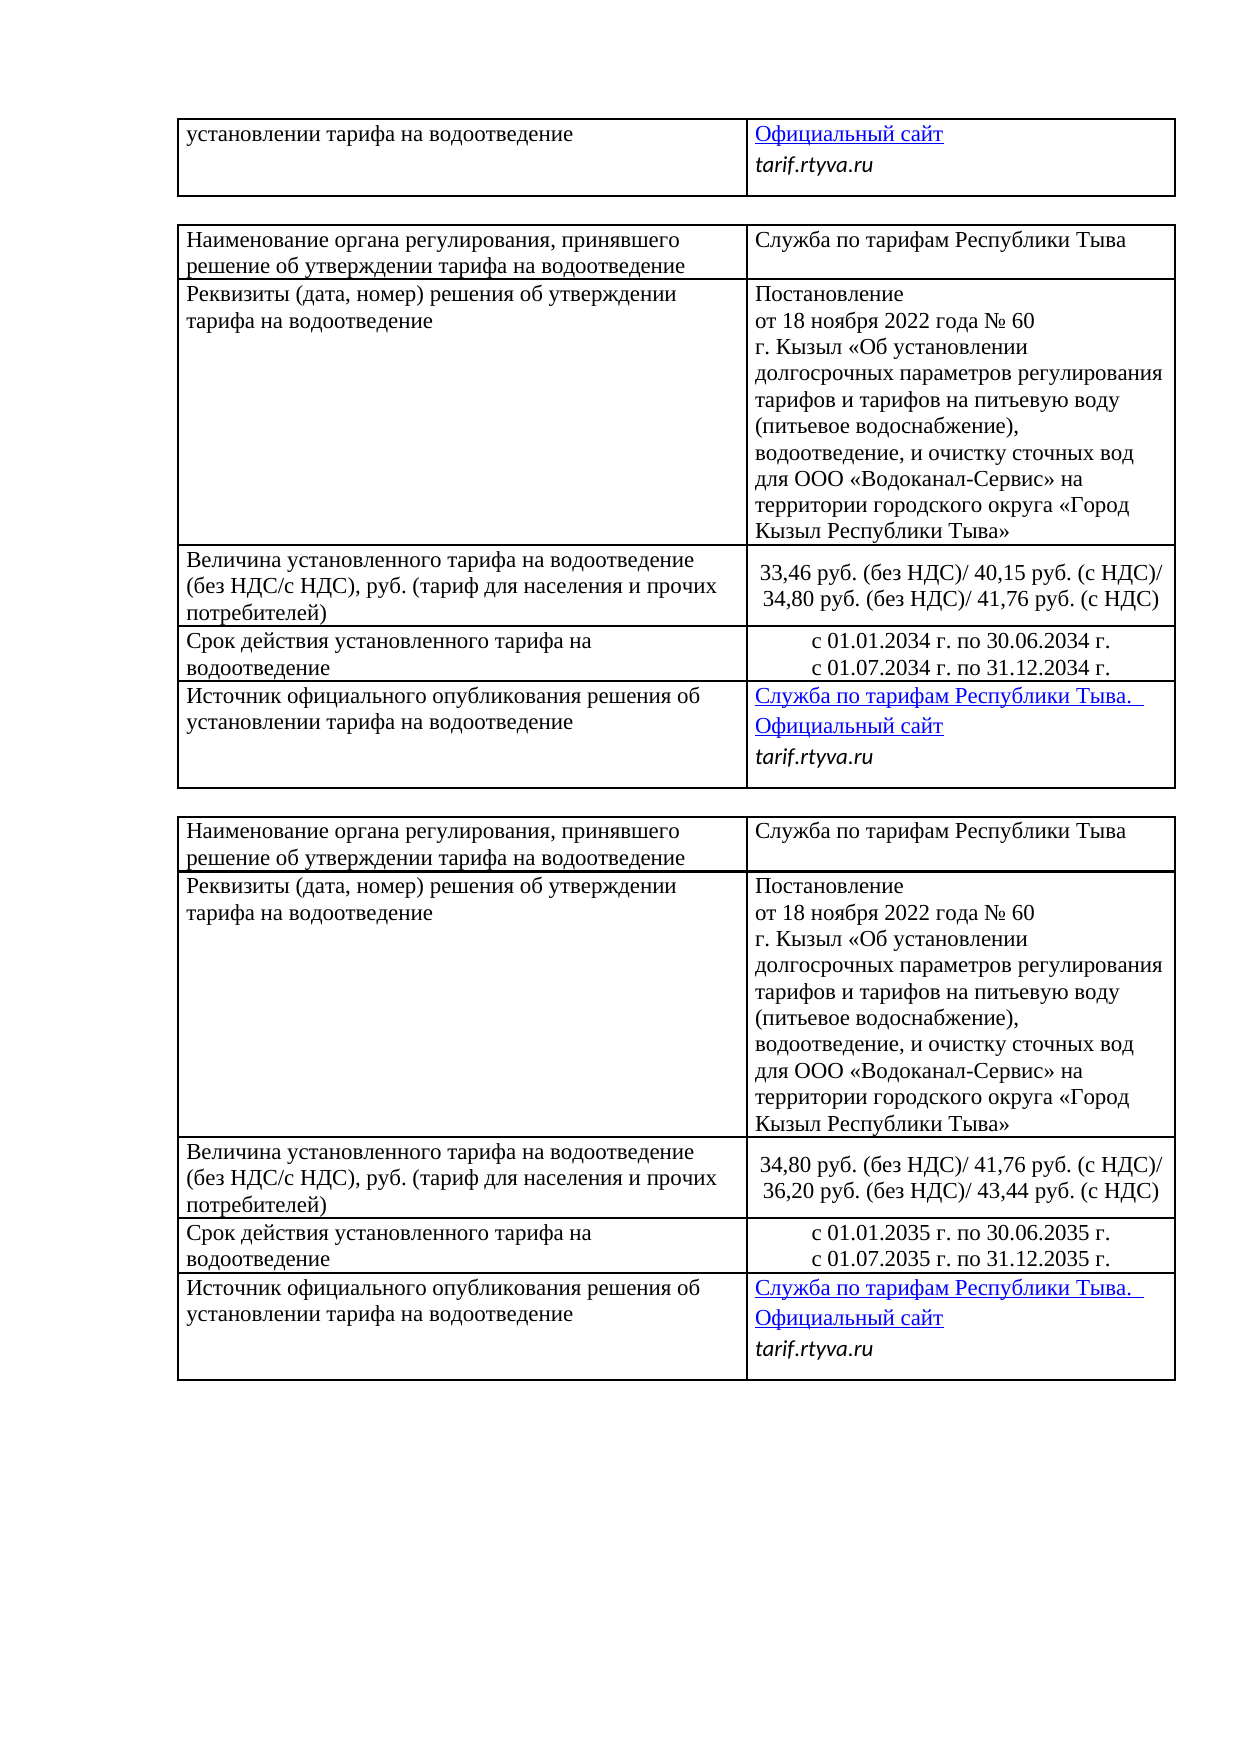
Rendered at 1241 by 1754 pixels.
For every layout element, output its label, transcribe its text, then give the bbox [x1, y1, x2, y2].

table_cell Величина установленного тарифа на водоотведение (без НДС/с НДС), руб. (тариф для населения и прочих потребителей) [179, 1138, 746, 1217]
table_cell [179, 120, 746, 195]
table_cell 34,80 руб. (без НДС)/ 41,76 руб. (с НДС)/ 36,20 руб. (без НДС)/ 43,44 руб. (с НДС) [748, 1138, 1174, 1217]
table_cell Величина установленного тарифа на водоотведение (без НДС/с НДС), руб. (тариф для населения и прочих потребителей) [179, 546, 746, 625]
table_cell с 01.01.2035 г. по 30.06.2035 г. с 01.07.2035 г. по 31.12.2035 г. [748, 1219, 1174, 1272]
table_cell Срок действия установленного тарифа на водоотведение [179, 627, 746, 680]
table_cell Служба по тарифам Республики Тыва. Официальный сайт tarif.rtyva.ru [748, 1274, 1174, 1379]
table_cell Срок действия установленного тарифа на водоотведение [179, 1219, 746, 1272]
table_cell Источник официального опубликования решения об установлении тарифа на водоотведение [179, 682, 746, 787]
table_header Служба по тарифам Республики Тыва [748, 818, 1174, 870]
table_header Служба по тарифам Республики Тыва [748, 226, 1174, 278]
table_cell Реквизиты (дата, номер) решения об утверждении тарифа на водоотведение [179, 873, 746, 1136]
table_cell Служба по тарифам Республики Тыва. Официальный сайт tarif.rtyva.ru [748, 682, 1174, 787]
table_header Наименование органа регулирования, принявшего решение об утверждении тарифа на водоотведение [179, 226, 746, 278]
table_header Наименование органа регулирования, принявшего решение об утверждении тарифа на водоотведение [179, 818, 746, 870]
table_cell Источник официального опубликования решения об установлении тарифа на водоотведение [179, 1274, 746, 1379]
table_cell Реквизиты (дата, номер) решения об утверждении тарифа на водоотведение [179, 280, 746, 544]
table_cell 33,46 руб. (без НДС)/ 40,15 руб. (с НДС)/ 34,80 руб. (без НДС)/ 41,76 руб. (с НДС) [748, 546, 1174, 625]
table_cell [748, 120, 1174, 195]
table_cell с 01.01.2034 г. по 30.06.2034 г. с 01.07.2034 г. по 31.12.2034 г. [748, 627, 1174, 680]
